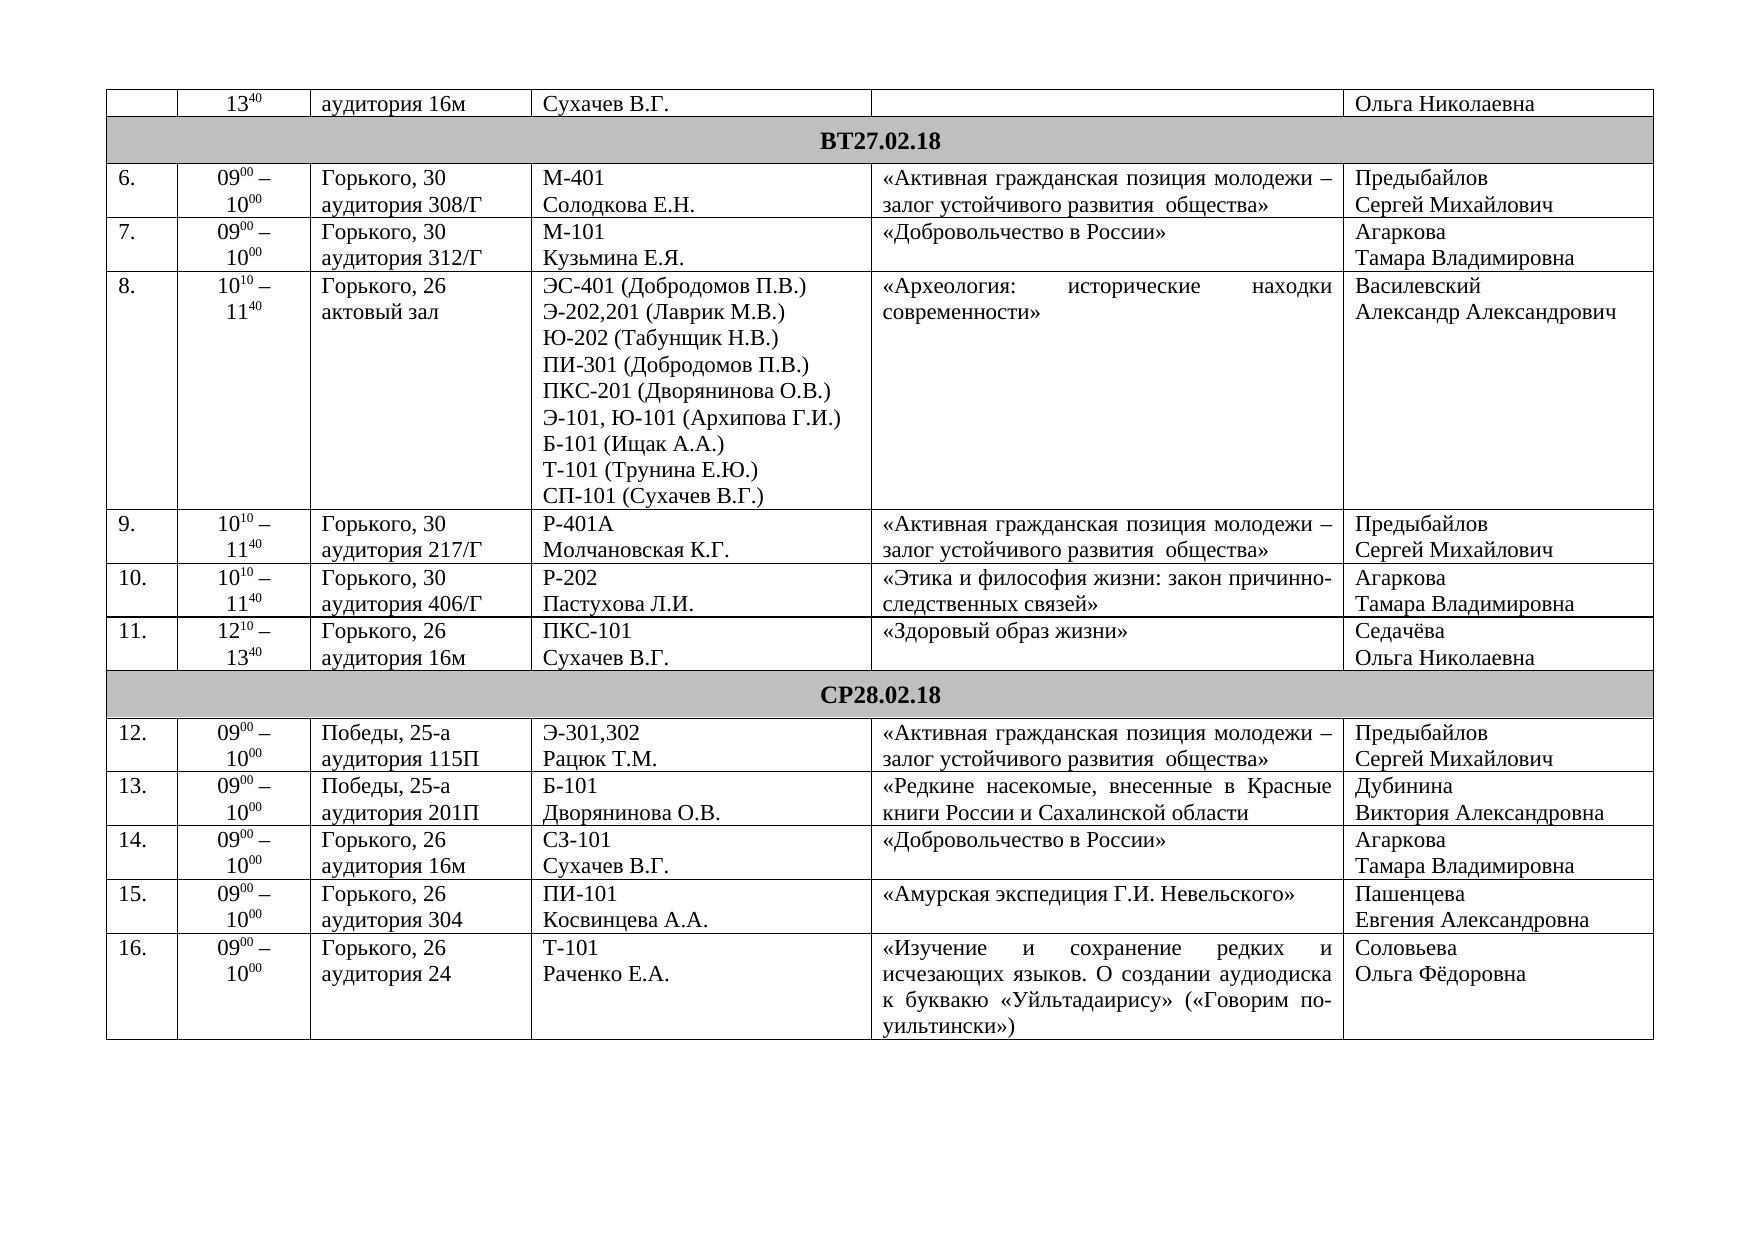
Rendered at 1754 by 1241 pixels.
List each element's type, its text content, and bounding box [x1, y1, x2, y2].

table_cell Э-301,302 Рацюк Т.М. [532, 719, 871, 771]
table_cell Агаркова Тамара Владимировна [1344, 218, 1653, 271]
table_cell 0900 – 1000 [178, 772, 310, 825]
table_cell 0900 – 1000 [178, 164, 310, 217]
table_cell ЭС-401 (Добродомов П.В.) Э-202,201 (Лаврик М.В.) Ю-202 (Табунщик Н.В.) ПИ-301 (Добродомов П.В.) ПКС-201 (Дворянинова О.В.) Э-101, Ю-101 (Архипова Г.И.) Б-101 (Ищак А.А.) Т-101 (Трунина Е.Ю.) СП-101 (Сухачев В.Г.) [532, 272, 871, 509]
table_cell 1010 – 1140 [178, 510, 310, 563]
table_cell Р-401А Молчановская К.Г. [532, 510, 871, 563]
table_cell [107, 618, 177, 670]
table_cell Горького, 30 аудитория 217/Г [311, 510, 531, 563]
table_cell Соловьева Ольга Фёдоровна [1344, 934, 1653, 1039]
table_cell «Редкине насекомые, внесенные в Красные книги России и Сахалинской области [872, 772, 1343, 825]
table_cell «Амурская экспедиция Г.И. Невельского» [872, 880, 1343, 932]
table_cell Предыбайлов Сергей Михайлович [1344, 719, 1653, 771]
table_cell Агаркова Тамара Владимировна [1344, 564, 1653, 616]
table_cell Горького, 26 аудитория 16м [311, 618, 531, 670]
table_cell [107, 218, 177, 271]
table_cell 1210 – 1340 [178, 90, 310, 116]
table_cell [107, 510, 177, 563]
table_cell Седачёва Ольга Николаевна [1344, 618, 1653, 670]
table_cell Победы, 25-а аудитория 201П [311, 772, 531, 825]
table_cell Горького, 26 актовый зал [311, 272, 531, 509]
table_cell ПКС-101 Сухачев В.Г. [532, 618, 871, 670]
table_cell «Активная гражданская позиция молодежи – залог устойчивого развития общества» [872, 510, 1343, 563]
table_cell Горького, 30 аудитория 406/Г [311, 564, 531, 616]
table_cell М-101 Кузьмина Е.Я. [532, 218, 871, 271]
table_cell 0900 – 1000 [178, 826, 310, 879]
table_cell Предыбайлов Сергей Михайлович [1344, 510, 1653, 563]
table_cell [107, 826, 177, 879]
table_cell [1344, 90, 1653, 116]
table_cell Победы, 25-а аудитория 115П [311, 719, 531, 771]
table_cell [107, 90, 177, 116]
table_cell ПИ-101 Косвинцева А.А. [532, 880, 871, 932]
table_cell «Активная гражданская позиция молодежи – залог устойчивого развития общества» [872, 719, 1343, 771]
table_cell [107, 164, 177, 217]
table_cell 1010 – 1140 [178, 564, 310, 616]
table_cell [872, 164, 1343, 217]
table_cell СЗ-101 Сухачев В.Г. [532, 826, 871, 879]
table_cell Дубинина Виктория Александровна [1344, 772, 1653, 825]
table_cell [107, 564, 177, 616]
table_cell «Археология: исторические находки современности» [872, 272, 1343, 509]
table_cell 0900 – 1000 [178, 719, 310, 771]
table_cell Горького, 30 аудитория 308/Г [311, 164, 531, 217]
table_cell «Добровольчество в России» [872, 826, 1343, 879]
table_cell СР28.02.18 [107, 671, 1653, 717]
table_cell ПИ-101 Сухачев В.Г. [532, 90, 871, 116]
table_cell [107, 772, 177, 825]
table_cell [872, 90, 1343, 116]
table_cell «Этика и философия жизни: закон причинно-следственных связей» [872, 564, 1343, 616]
table_cell Б-101 Дворянинова О.В. [532, 772, 871, 825]
table_cell Т-101 Раченко Е.А. [532, 934, 871, 1039]
table_cell [107, 719, 177, 771]
table_cell Горького, 26 аудитория 16м [311, 826, 531, 879]
table_cell М-401 Солодкова Е.Н. [532, 164, 871, 217]
table_cell [107, 880, 177, 932]
table_cell «Здоровый образ жизни» [872, 618, 1343, 670]
table_cell «Добровольчество в России» [872, 218, 1343, 271]
table_cell Предыбайлов Сергей Михайлович [1344, 164, 1653, 217]
table_cell Горького, 26 аудитория 304 [311, 880, 531, 932]
table_cell Агаркова Тамара Владимировна [1344, 826, 1653, 879]
table_cell Василевский Александр Александрович [1344, 272, 1653, 509]
table_cell Горького, 26 аудитория 24 [311, 934, 531, 1039]
table_cell 1210 – 1340 [178, 618, 310, 670]
table_cell Пашенцева Евгения Александровна [1344, 880, 1653, 932]
table_cell ВТ27.02.18 [107, 117, 1653, 163]
table_cell [107, 934, 177, 1039]
table_cell «Изучение и сохранение редких и исчезающих языков. О создании аудиодиска к буквакю «Уйльтадаирису» («Говорим по-уильтински») [872, 934, 1343, 1039]
table_cell Горького, 30 аудитория 312/Г [311, 218, 531, 271]
table_cell [107, 272, 177, 509]
table_cell 0900 – 1000 [178, 934, 310, 1039]
table_cell Р-202 Пастухова Л.И. [532, 564, 871, 616]
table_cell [311, 90, 531, 116]
table_cell 1010 – 1140 [178, 272, 310, 509]
table_cell 0900 – 1000 [178, 218, 310, 271]
table_cell 0900 – 1000 [178, 880, 310, 932]
